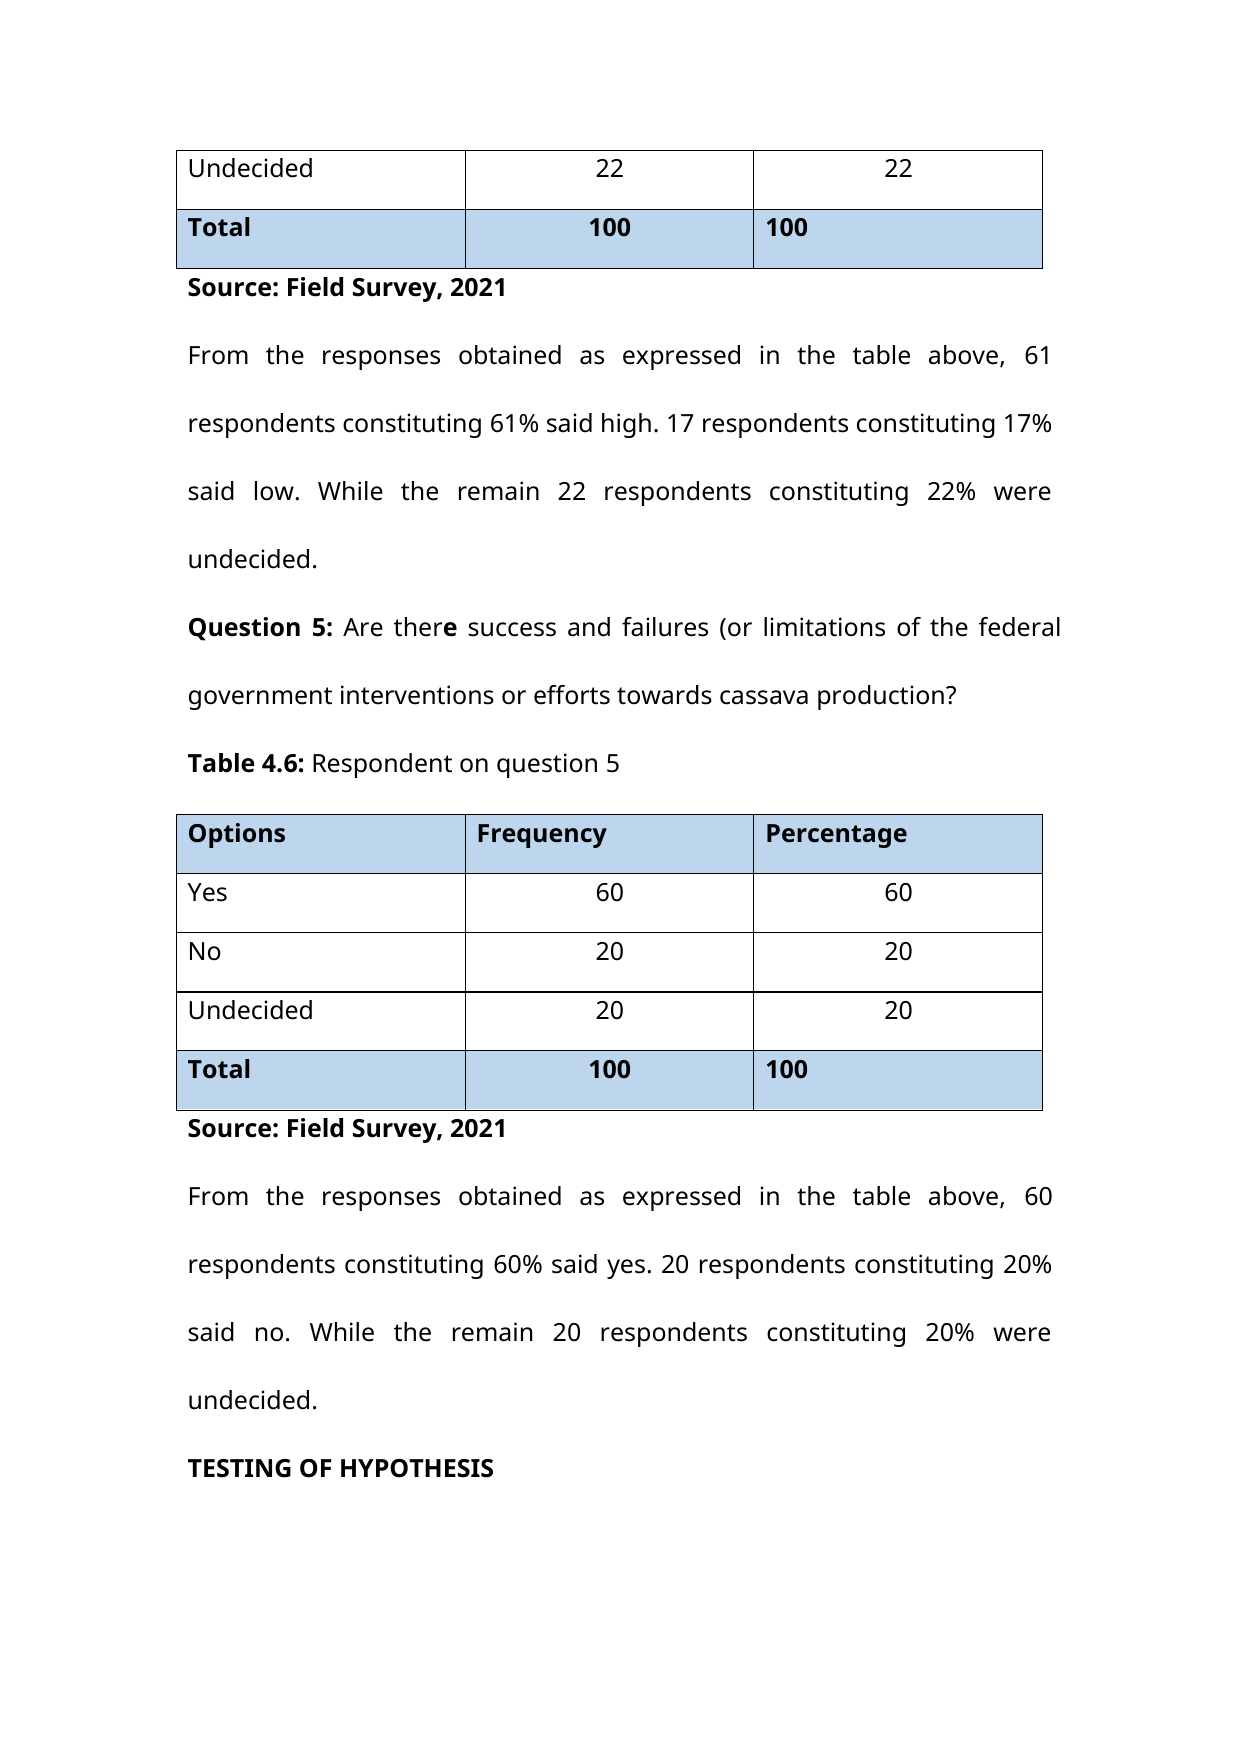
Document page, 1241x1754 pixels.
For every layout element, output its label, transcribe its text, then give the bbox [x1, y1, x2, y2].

table_cell 100 [466, 1051, 753, 1109]
table_cell 100 [466, 210, 753, 268]
table_cell Total [177, 1051, 465, 1109]
text Question 5: Are there success and failures (or limitations of the federal government interventions or efforts towards cassava production? [187, 610, 1062, 712]
table_cell Total [177, 210, 465, 268]
table_header Percentage [754, 815, 1042, 873]
table_cell No [177, 933, 465, 991]
table_cell 22 [466, 151, 753, 209]
table_cell 100 [754, 210, 1042, 268]
table_cell 100 [754, 1051, 1042, 1109]
table_cell 60 [754, 874, 1042, 932]
text From the responses obtained as expressed in the table above, 61 respondents constituting 61% said high. 17 respondents constituting 17% said low. While the remain 22 respondents constituting 22% were undecided. [187, 337, 1053, 576]
text TESTING OF HYPOTHESIS [187, 1451, 1053, 1485]
table_cell 22 [754, 151, 1042, 209]
text From the responses obtained as expressed in the table above, 60 respondents constituting 60% said yes. 20 respondents constituting 20% said no. While the remain 20 respondents constituting 20% were undecided. [187, 1179, 1053, 1417]
table_header Options [177, 815, 465, 873]
table_cell 20 [466, 933, 753, 991]
table_cell Yes [177, 874, 465, 932]
table_cell 60 [466, 874, 753, 932]
table_cell 20 [754, 993, 1042, 1050]
table_cell 20 [754, 933, 1042, 991]
table_cell Undecided [177, 993, 465, 1050]
table_cell 20 [466, 993, 753, 1050]
text Table 4.6: Respondent on question 5 [187, 746, 1053, 780]
table_cell Undecided [177, 151, 465, 209]
table_header Frequency [466, 815, 753, 873]
text Source: Field Survey, 2021 [187, 1111, 1053, 1144]
text Source: Field Survey, 2021 [187, 269, 1053, 303]
